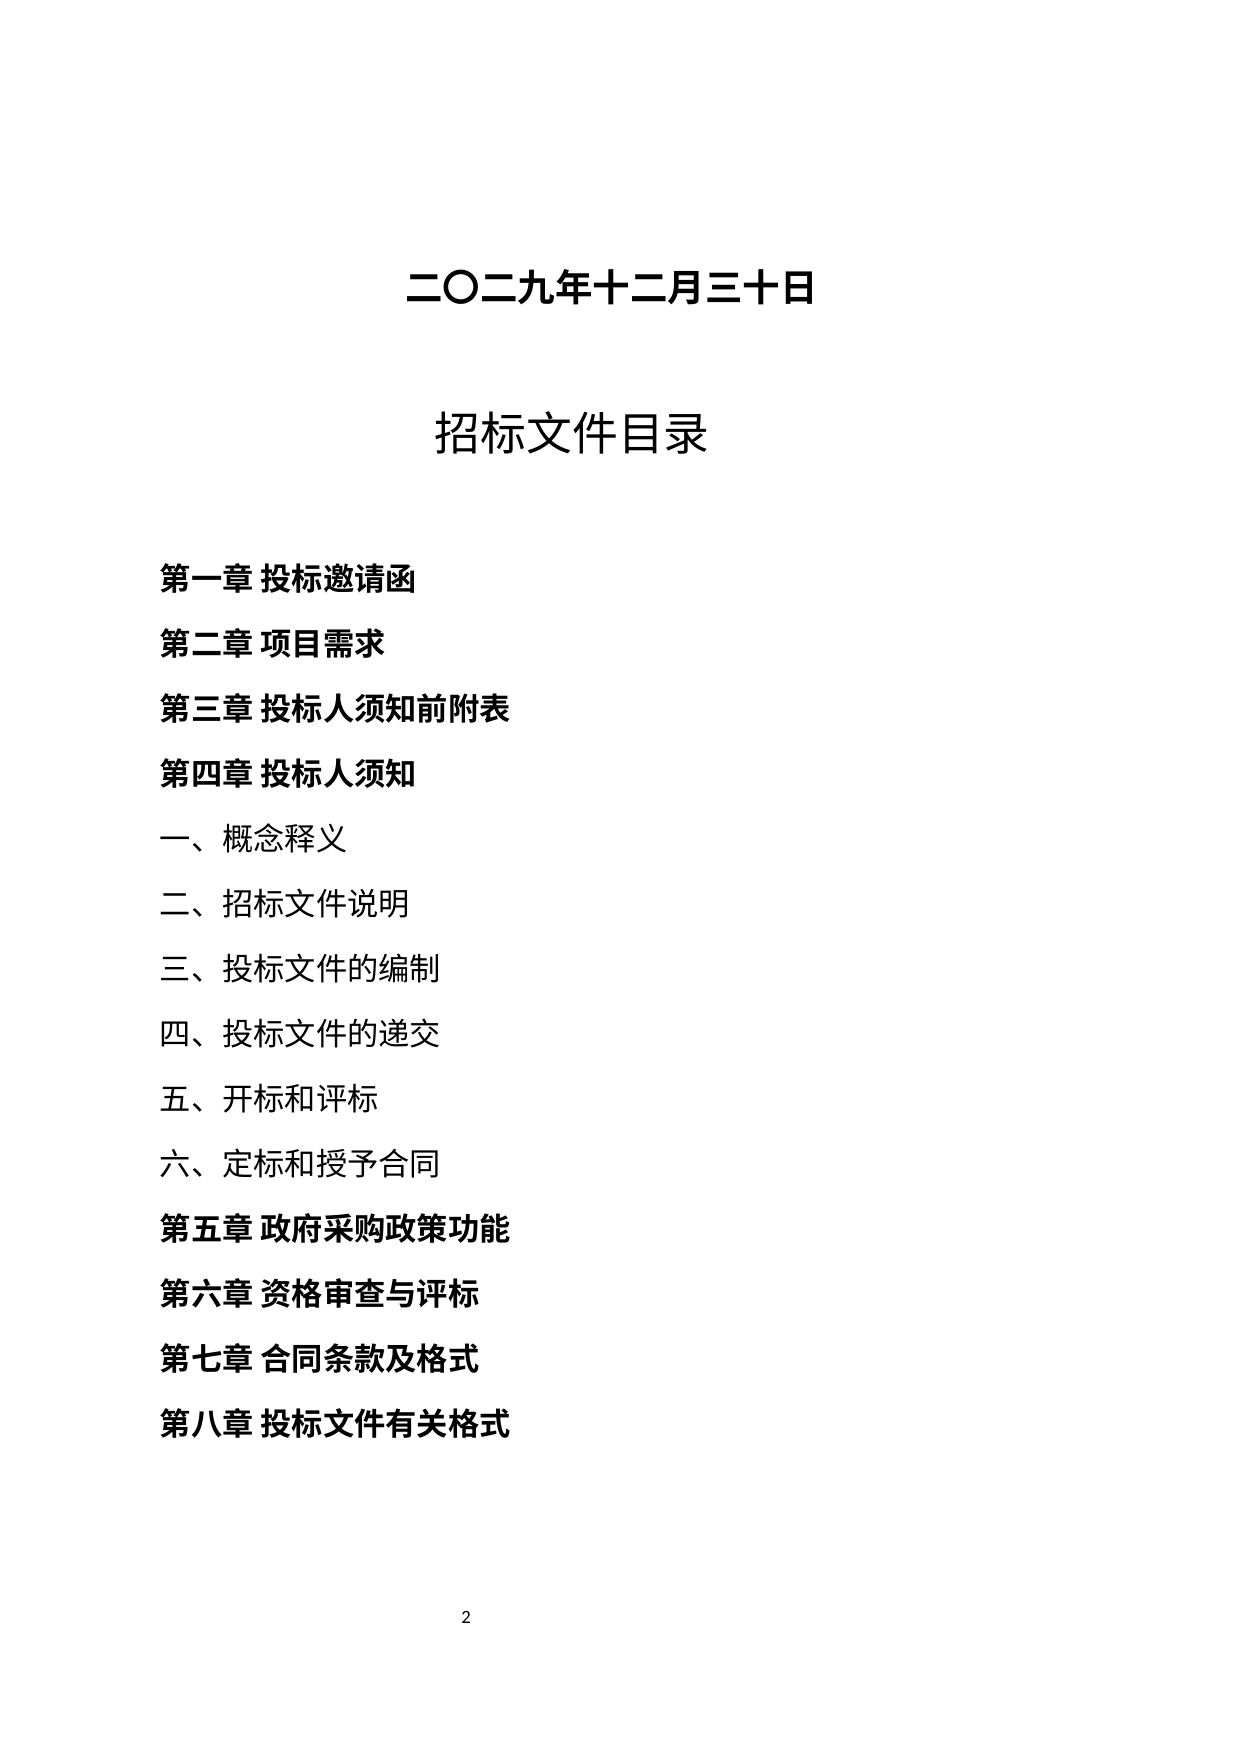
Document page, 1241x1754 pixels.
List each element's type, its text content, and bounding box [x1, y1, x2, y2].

text 三、投标文件的编制 [159, 934, 1063, 999]
text 第八章 投标文件有关格式 [159, 1389, 1063, 1454]
text 第二章 项目需求 [159, 609, 1063, 674]
text 第六章 资格审查与评标 [159, 1259, 1063, 1324]
text 第一章 投标邀请函 [159, 544, 1063, 609]
text 第三章 投标人须知前附表 [159, 674, 1063, 739]
text 第五章 政府采购政策功能 [159, 1194, 1063, 1259]
text 二〇二九年十二月三十日 [159, 252, 1063, 317]
text 四、投标文件的递交 [159, 999, 1063, 1064]
text 二、招标文件说明 [159, 869, 1063, 934]
text 第四章 投标人须知 [159, 739, 1063, 804]
text 招标文件目录 [159, 382, 1063, 479]
text 一、概念释义 [159, 804, 1063, 869]
text 六、定标和授予合同 [159, 1129, 1063, 1194]
text 五、开标和评标 [159, 1064, 1063, 1129]
text 第七章 合同条款及格式 [159, 1324, 1063, 1389]
